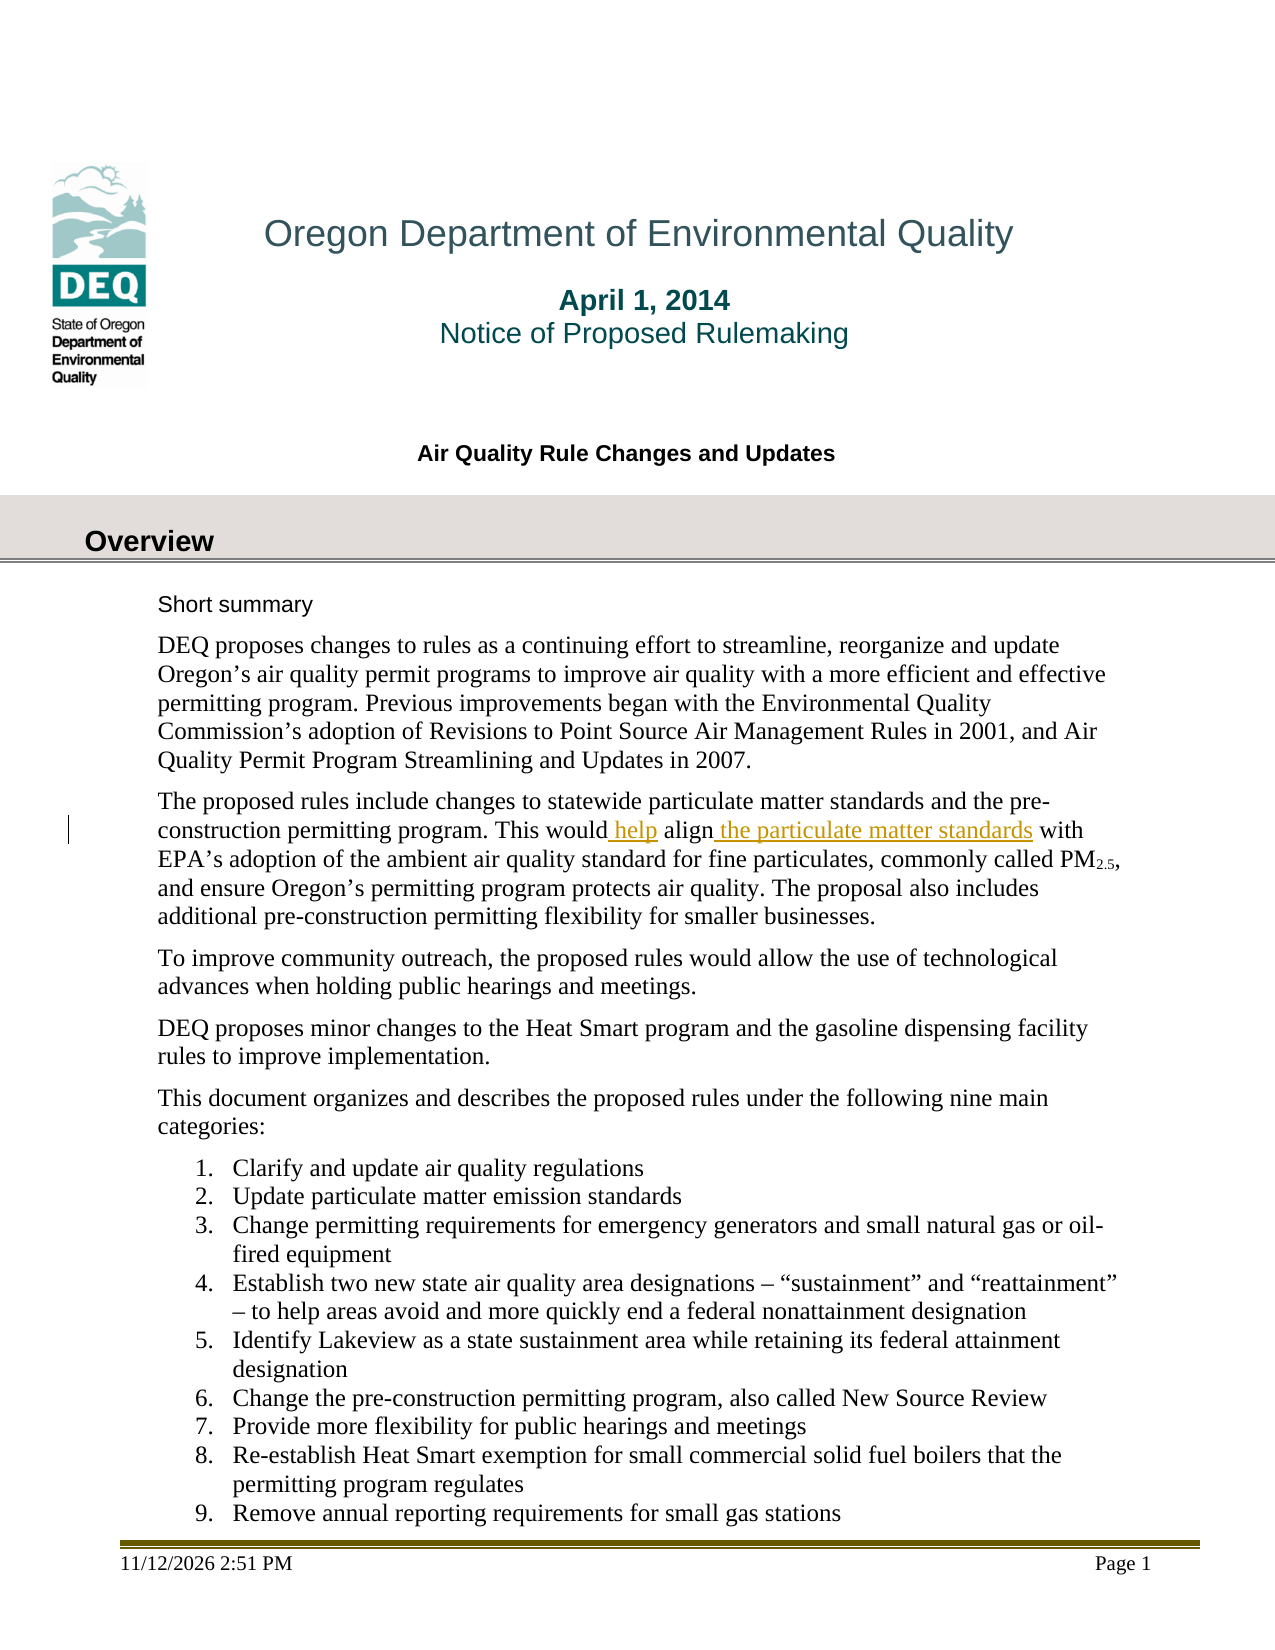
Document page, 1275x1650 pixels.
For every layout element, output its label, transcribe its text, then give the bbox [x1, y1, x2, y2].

text 6. Change the pre-construction permitting program, also called New Source Review [195, 1383, 1132, 1411]
text 7. Provide more flexibility for public hearings and meetings [195, 1411, 1132, 1440]
text 3. Change permitting requirements for emergency generators and small natural gas or oil-fired equipment [195, 1210, 1132, 1268]
text Short summary [157, 591, 1198, 618]
table_header Overview [0, 495, 1275, 558]
text Air Quality Rule Changes and Updates [7, 440, 1198, 466]
text DEQ proposes minor changes to the Heat Smart program and the gasoline dispensing facility rules to improve implementation. [157, 1013, 1132, 1070]
picture [51, 162, 148, 387]
text The proposed rules include changes to statewide particulate matter standards and the pre-construction permitting program. This would align with EPA’s adoption of the ambient air quality standard for fine particulates, commonly called PM2.5, and ensure Oregon’s permitting program protects air quality. The proposal also includes additional pre-construction permitting flexibility for smaller businesses. [157, 786, 1132, 930]
text To improve community outreach, the proposed rules would allow the use of technological advances when holding public hearings and meetings. [157, 943, 1132, 1000]
text 2. Update particulate matter emission standards [195, 1181, 1132, 1210]
text 1. Clarify and update air quality regulations [195, 1153, 1132, 1181]
text 4. Establish two new state air quality area designations – “sustainment” and “reattainment” – to help areas avoid and more quickly end a federal nonattainment designation [195, 1268, 1132, 1325]
text 5. Identify Lakeview as a state sustainment area while retaining its federal attainment designation [195, 1325, 1132, 1383]
text This document organizes and describes the proposed rules under the following nine main categories: [157, 1083, 1132, 1140]
text 8. Re-establish Heat Smart exemption for small commercial solid fuel boilers that the permitting program regulates [195, 1440, 1132, 1498]
text DEQ proposes changes to rules as a continuing effort to streamline, reorganize and update Oregon’s air quality permit programs to improve air quality with a more efficient and effective permitting program. Previous improvements began with the Environmental Quality Commission’s adoption of Revisions to Point Source Air Management Rules in 2001, and Air Quality Permit Program Streamlining and Updates in 2007. [157, 630, 1132, 774]
text 9. Remove annual reporting requirements for small gas stations [195, 1498, 1132, 1526]
